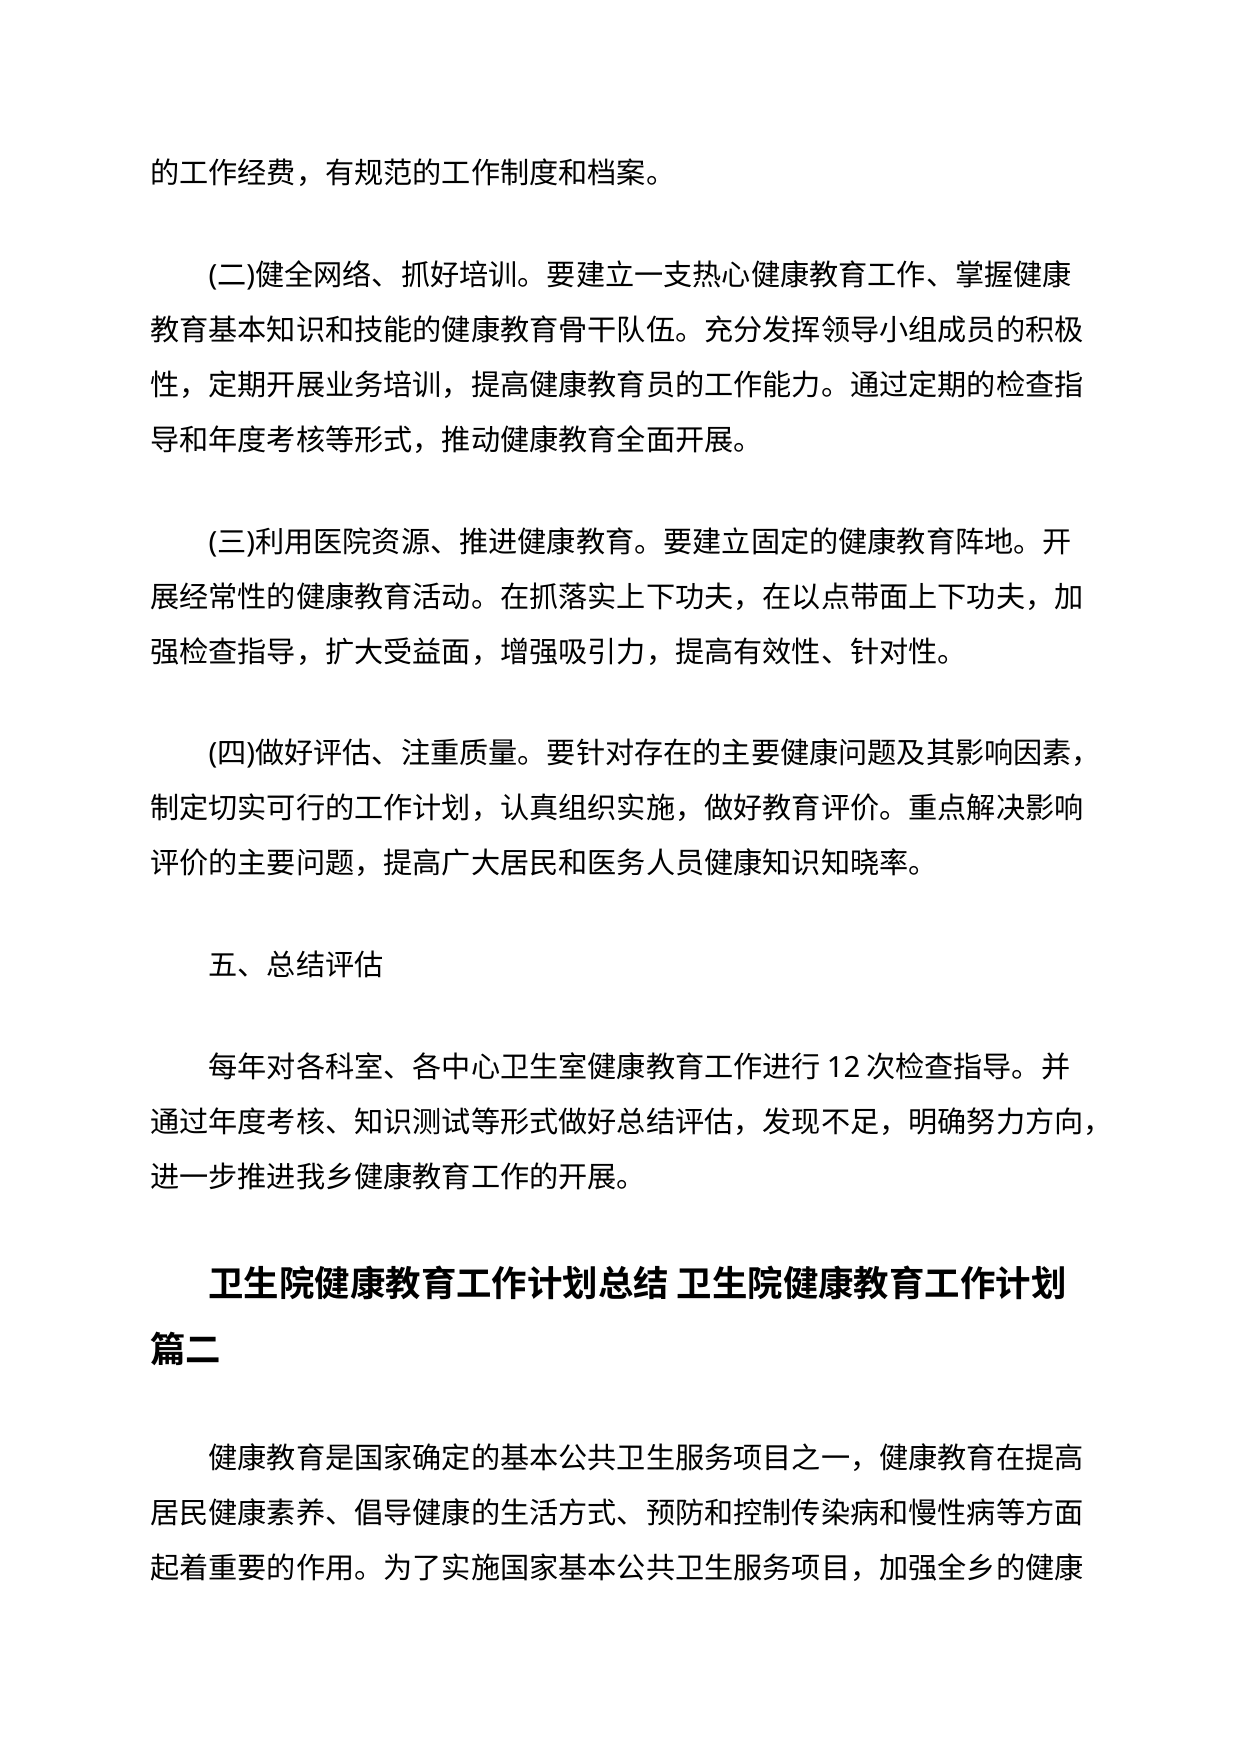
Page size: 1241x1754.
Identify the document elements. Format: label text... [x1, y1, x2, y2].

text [150, 150, 1090, 192]
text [150, 1435, 1090, 1587]
text 卫生院健康教育工作计划总结 卫生院健康教育工作计划篇二 [150, 1255, 1090, 1373]
text (二)健全网络、抓好培训。要建立一支热心健康教育工作、掌握健康教育基本知识和技能的健康教育骨干队伍。充分发挥领导小组成员的积极性，定期开展业务培训，提高健康教育员的工作能力。通过定期的检查指导和年度考核等形式，推动健康教育全面开展。 [150, 252, 1090, 459]
text 每年对各科室、各中心卫生室健康教育工作进行12次检查指导。并通过年度考核、知识测试等形式做好总结评估，发现不足，明确努力方向，进一步推进我乡健康教育工作的开展。 [150, 1043, 1090, 1196]
text 五、总结评估 [150, 942, 1090, 984]
text (四)做好评估、注重质量。要针对存在的主要健康问题及其影响因素，制定切实可行的工作计划，认真组织实施，做好教育评价。重点解决影响评价的主要问题，提高广大居民和医务人员健康知识知晓率。 [150, 730, 1090, 882]
text (三)利用医院资源、推进健康教育。要建立固定的健康教育阵地。开展经常性的健康教育活动。在抓落实上下功夫，在以点带面上下功夫，加强检查指导，扩大受益面，增强吸引力，提高有效性、针对性。 [150, 518, 1090, 671]
